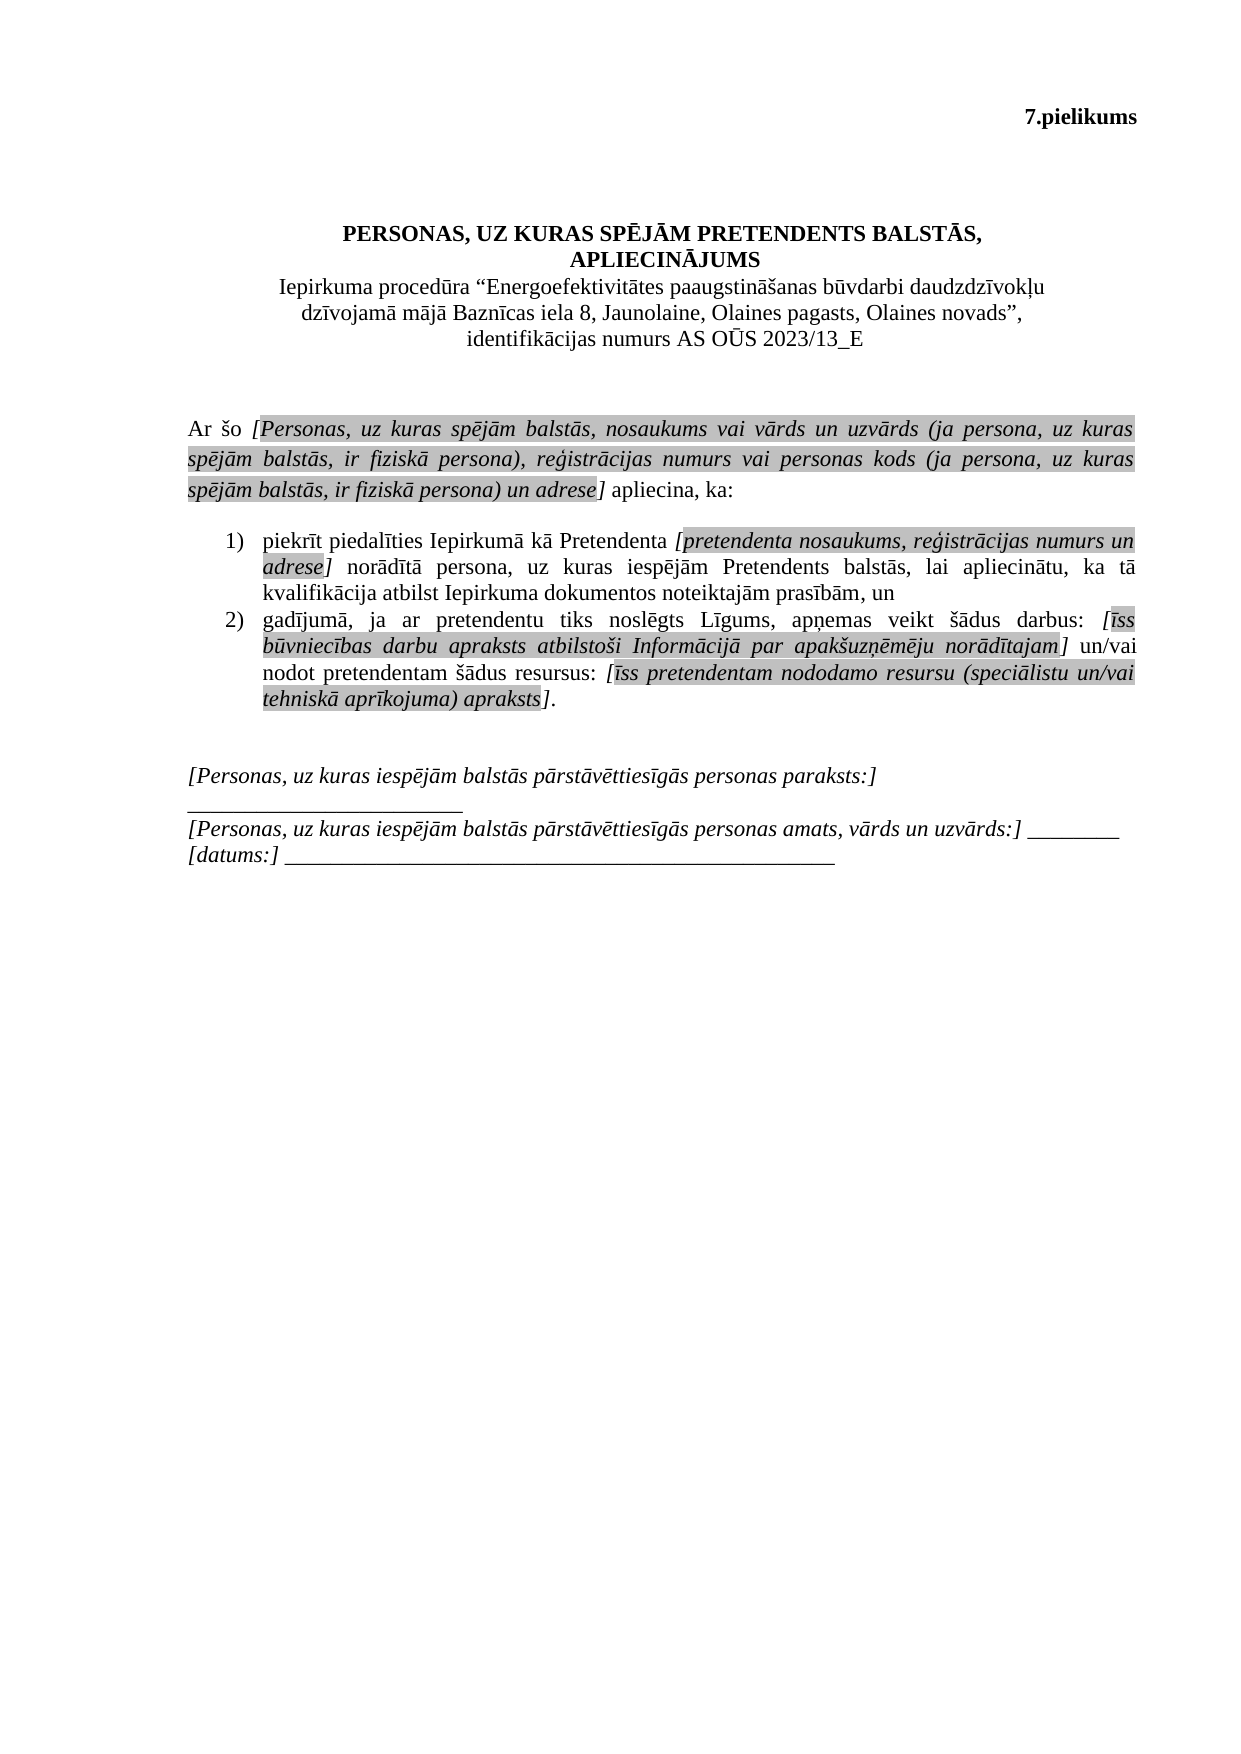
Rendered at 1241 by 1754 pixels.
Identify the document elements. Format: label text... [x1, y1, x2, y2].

text Ar šo [Personas, uz kuras spējām balstās, nosaukums vai vārds un uzvārds (ja persona, uz kuras spējām balstās, ir fiziskā persona), reģistrācijas numurs vai personas kods (ja persona, uz kuras spējām balstās, ir fiziskā persona) un adrese] apliecina, ka: [187, 415, 1137, 502]
list gadījumā, ja ar pretendentu tiks noslēgts Līgums, apņemas veikt šādus darbus: [īss būvniecības darbu apraksts atbilstoši Informācijā par apakšuzņēmēju norādītajam] un/vai nodot pretendentam šādus resursus: [īss pretendentam nododamo resursu (speciālistu un/vai tehniskā aprīkojuma) apraksts]. [225, 606, 1137, 711]
list piekrīt piedalīties Iepirkumā kā Pretendenta [pretendenta nosaukums, reģistrācijas numurs un adrese] norādītā persona, uz kuras iespējām Pretendents balstās, lai apliecinātu, ka tā kvalifikācija atbilst Iepirkuma dokumentos noteiktajām prasībām, un [225, 527, 1137, 606]
text dzīvojamā mājā Baznīcas iela 8, Jaunolaine, Olaines pagasts, Olaines novads”, [187, 299, 1137, 325]
text PERSONAS, UZ KURAS SPĒJĀM PRETENDENTS BALSTĀS, [187, 220, 1137, 246]
text 7.pielikums [337, 103, 1137, 130]
text Iepirkuma procedūra “Energoefektivitātes paaugstināšanas būvdarbi daudzdzīvokļu [187, 273, 1137, 299]
text [Personas, uz kuras iespējām balstās pārstāvēttiesīgās personas paraksts:] ________________________ [187, 762, 1137, 815]
text identifikācijas numurs AS OŪS 2023/13_E [187, 325, 1137, 352]
text [datums:] ________________________________________________ [187, 841, 1137, 868]
text APLIECINĀJUMS [187, 246, 1137, 273]
text [Personas, uz kuras iespējām balstās pārstāvēttiesīgās personas amats, vārds un uzvārds:] ________ [187, 815, 1137, 841]
